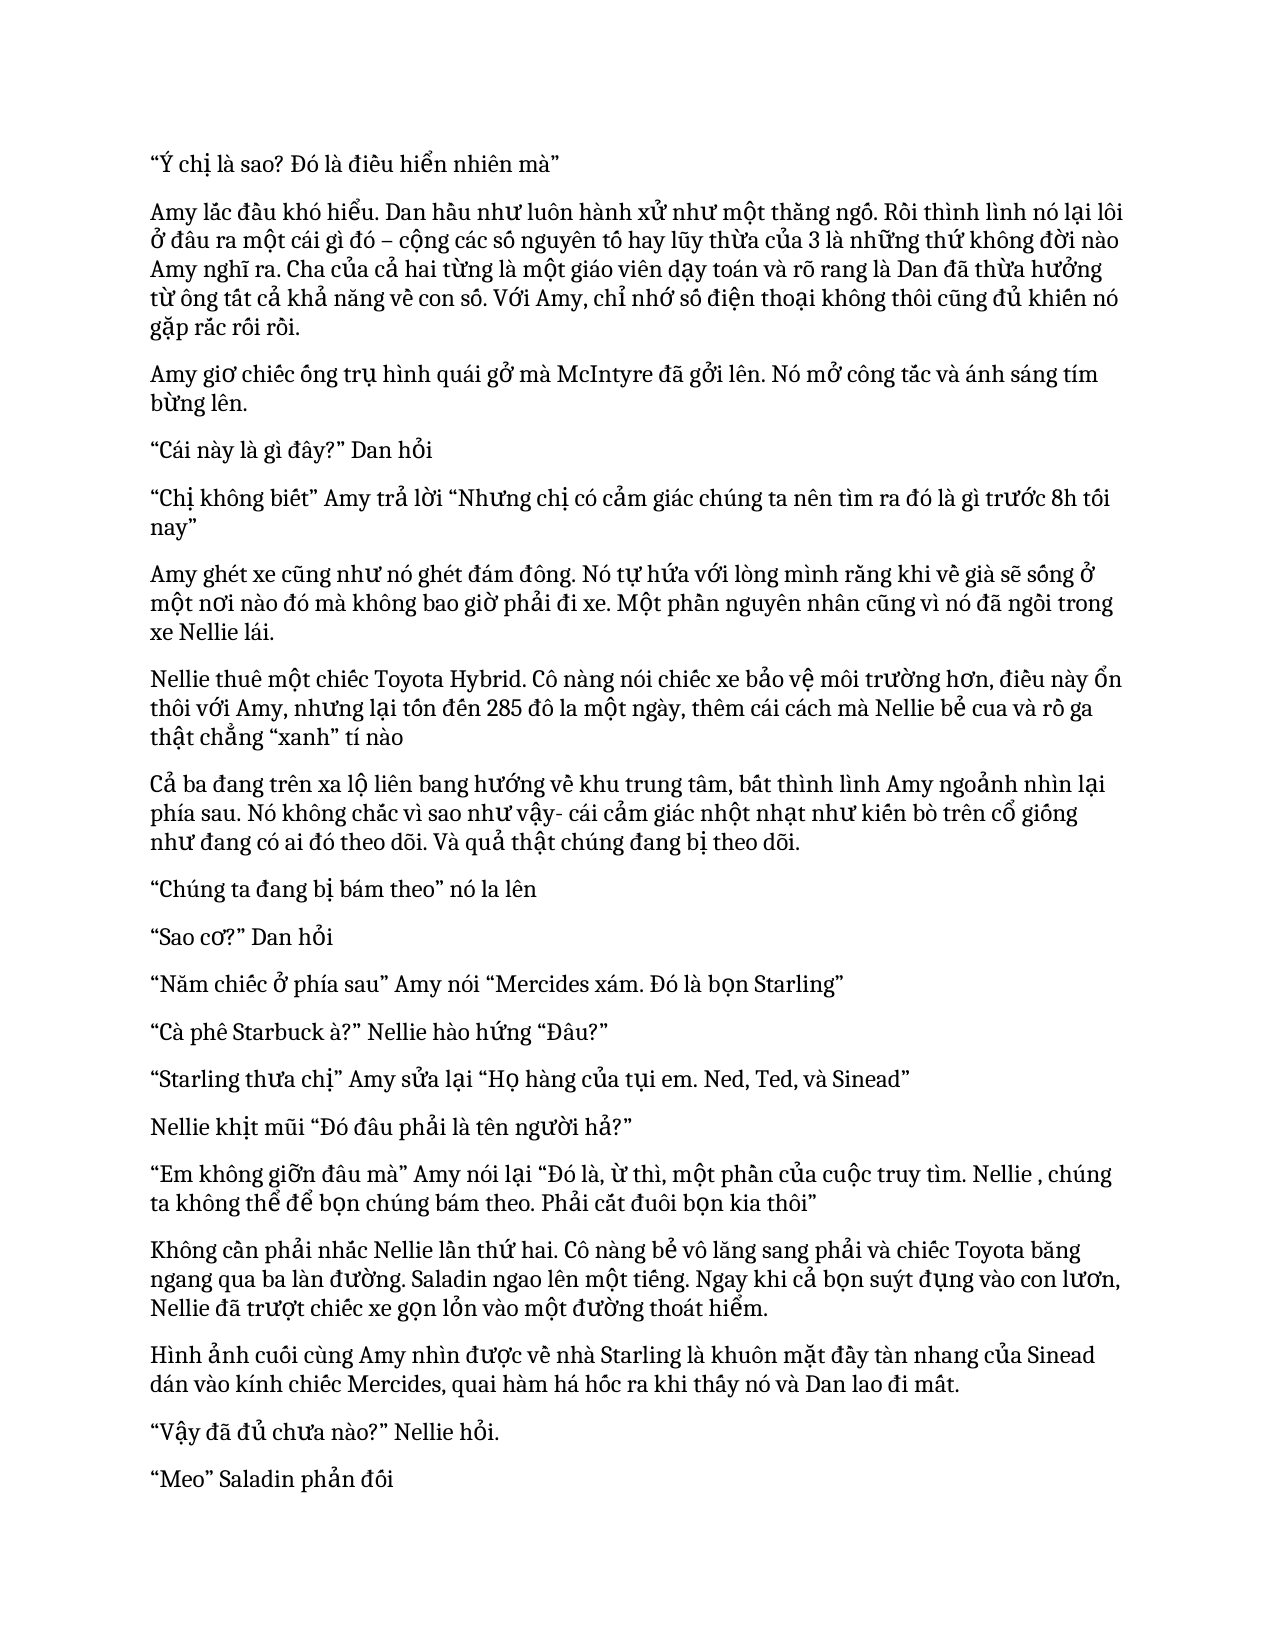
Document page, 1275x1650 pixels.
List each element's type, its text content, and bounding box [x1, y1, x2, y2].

text “Cà phê Starbuck à?” Nellie hào hứng “Đâu?” [150, 1017, 1125, 1046]
text Amy ghét xe cũng như nó ghét đám đông. Nó tự hứa với lòng mình rằng khi về già sẽ sống ở một nơi nào đó mà không bao giờ phải đi xe. Một phần nguyên nhân cũng vì nó đã ngồi trong xe Nellie lái. [150, 560, 1125, 646]
text “Sao cơ?” Dan hỏi [150, 922, 1125, 951]
text “Chúng ta đang bị bám theo” nó la lên [150, 875, 1125, 904]
text Cả ba đang trên xa lộ liên bang hướng về khu trung tâm, bất thình lình Amy ngoảnh nhìn lại phía sau. Nó không chắc vì sao như vậy- cái cảm giác nhột nhạt như kiến bò trên cổ giống như đang có ai đó theo dõi. Và quả thật chúng đang bị theo dõi. [150, 770, 1125, 856]
text Amy giơ chiếc ống trụ hình quái gở mà McIntyre đã gởi lên. Nó mở công tắc và ánh sáng tím bừng lên. [150, 360, 1125, 417]
text “Cái này là gì đây?” Dan hỏi [150, 436, 1125, 465]
text “Vậy đã đủ chưa nào?” Nellie hỏi. [150, 1417, 1125, 1446]
text “Năm chiếc ở phía sau” Amy nói “Mercides xám. Đó là bọn Starling” [150, 970, 1125, 999]
text Amy lắc đầu khó hiểu. Dan hầu như luôn hành xử như một thằng ngố. Rồi thình lình nó lại lôi ở đâu ra một cái gì đó – cộng các số nguyên tố hay lũy thừa của 3 là những thứ không đời nào Amy nghĩ ra. Cha của cả hai từng là một giáo viên dạy toán và rõ rang là Dan đã thừa hưởng từ ông tất cả khả năng về con số. Với Amy, chỉ nhớ số điện thoại không thôi cũng đủ khiến nó gặp rắc rối rồi. [150, 197, 1125, 341]
text “Starling thưa chị” Amy sửa lại “Họ hàng của tụi em. Ned, Ted, và Sinead” [150, 1065, 1125, 1094]
text Không cần phải nhắc Nellie lần thứ hai. Cô nàng bẻ vô lăng sang phải và chiếc Toyota băng ngang qua ba làn đường. Saladin ngao lên một tiếng. Ngay khi cả bọn suýt đụng vào con lươn, Nellie đã trượt chiếc xe gọn lỏn vào một đường thoát hiểm. [150, 1236, 1125, 1322]
text “Chị không biết” Amy trả lời “Nhưng chị có cảm giác chúng ta nên tìm ra đó là gì trước 8h tối nay” [150, 484, 1125, 541]
text “Ý chị là sao? Đó là điều hiển nhiên mà” [150, 150, 1125, 179]
text Nellie thuê một chiếc Toyota Hybrid. Cô nàng nói chiếc xe bảo vệ môi trường hơn, điều này ổn thôi với Amy, nhưng lại tốn đến 285 đô la một ngày, thêm cái cách mà Nellie bẻ cua và rồ ga thật chẳng “xanh” tí nào [150, 665, 1125, 751]
text Nellie khịt mũi “Đó đâu phải là tên người hả?” [150, 1112, 1125, 1141]
text “Em không giỡn đâu mà” Amy nói lại “Đó là, ừ thì, một phần của cuộc truy tìm. Nellie , chúng ta không thể để bọn chúng bám theo. Phải cắt đuôi bọn kia thôi” [150, 1160, 1125, 1217]
text Hình ảnh cuối cùng Amy nhìn được về nhà Starling là khuôn mặt đầy tàn nhang của Sinead dán vào kính chiếc Mercides, quai hàm há hốc ra khi thấy nó và Dan lao đi mất. [150, 1341, 1125, 1399]
text “Meo” Saladin phản đối [150, 1465, 1125, 1494]
